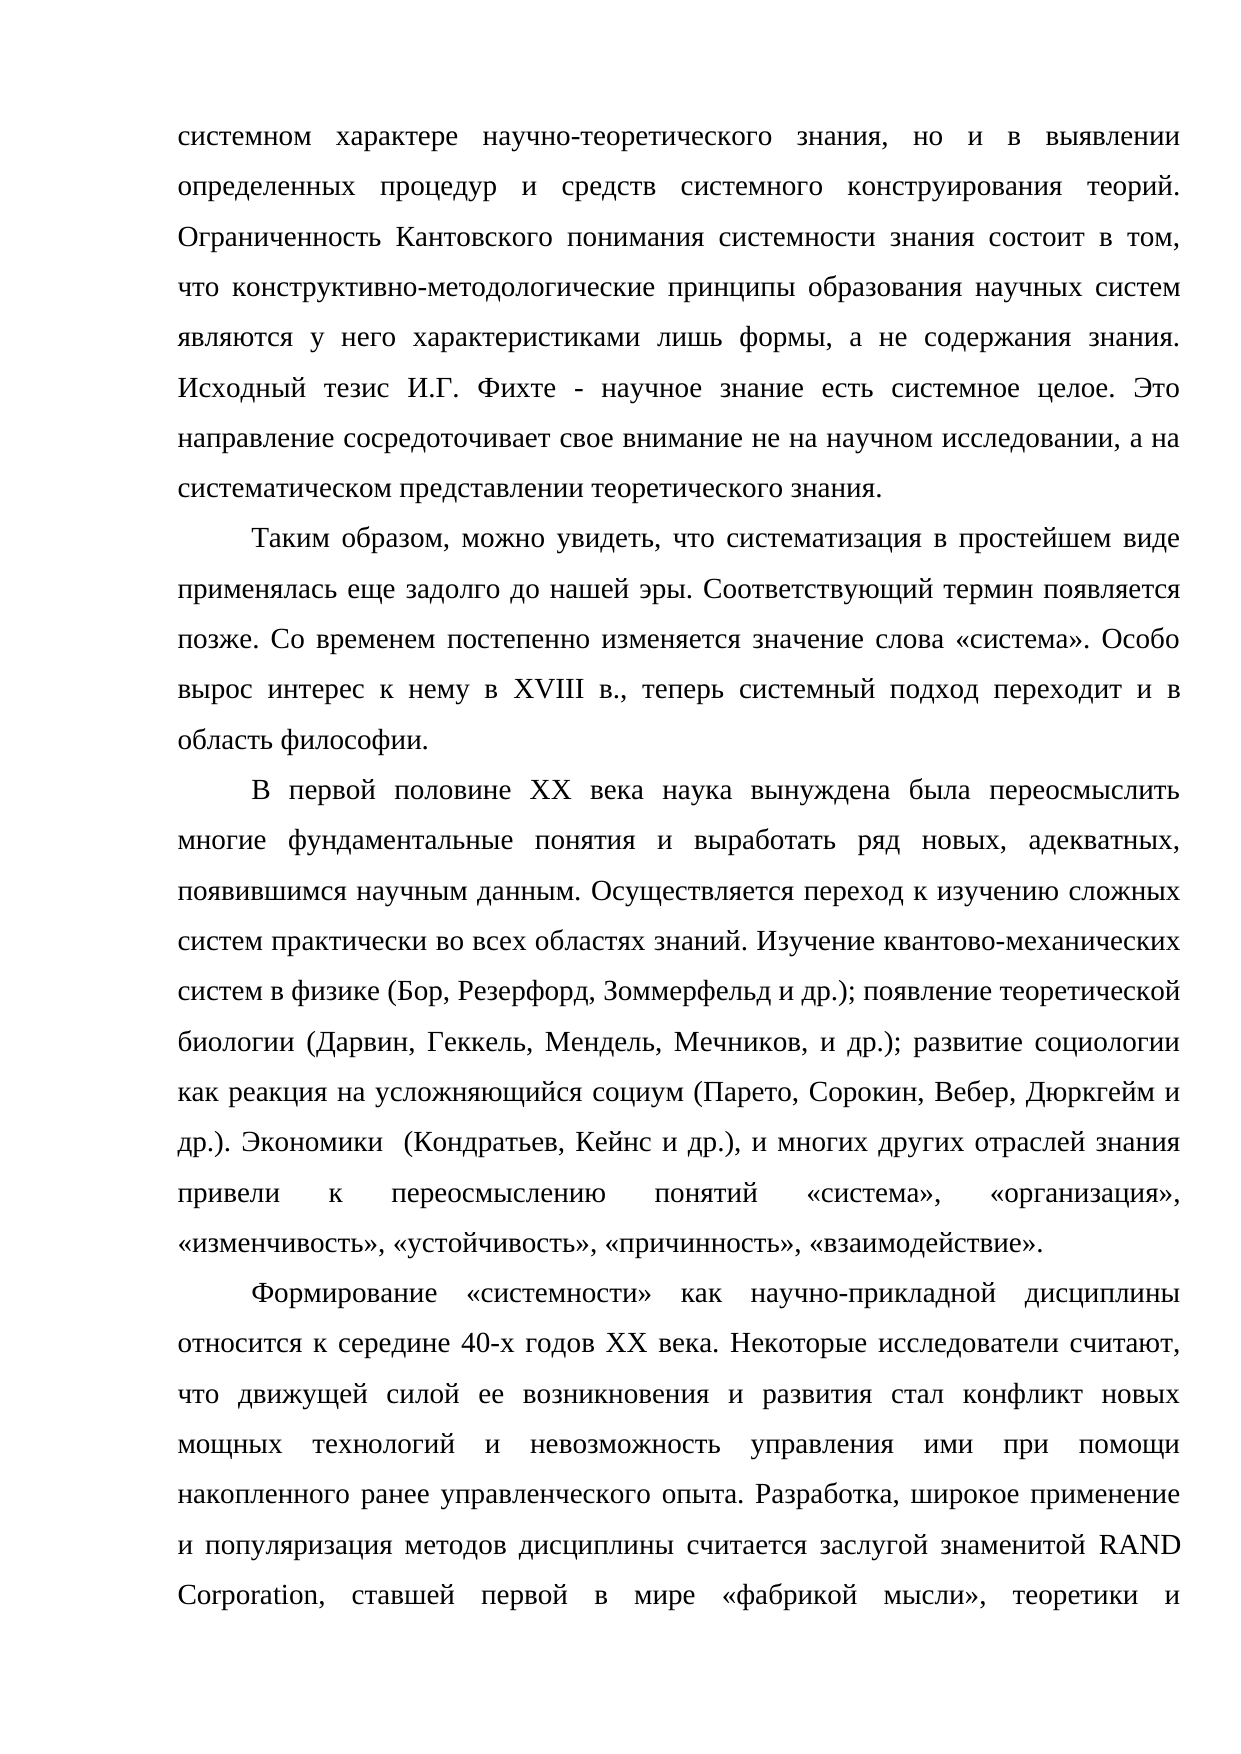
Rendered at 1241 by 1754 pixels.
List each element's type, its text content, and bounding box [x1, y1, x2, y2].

text Таким образом, можно увидеть, что систематизация в простейшем виде применялась еще задолго до нашей эры. Соответствующий термин появляется позже. Со временем постепенно изменяется значение слова «система». Особо вырос интерес к нему в XVIII в., теперь системный подход переходит и в область философии. [177, 521, 1181, 755]
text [177, 118, 1181, 504]
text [177, 1275, 1181, 1611]
text В первой половине ХХ века наука вынуждена была переосмыслить многие фундаментальные понятия и выработать ряд новых, адекватных, появившимся научным данным. Осуществляется переход к изучению сложных систем практически во всех областях знаний. Изучение квантово-механических систем в физике (Бор, Резерфорд, Зоммерфельд и др.); появление теоретической биологии (Дарвин, Геккель, Мендель, Мечников, и др.); развитие социологии как реакция на усложняющийся социум (Парето, Сорокин, Вебер, Дюркгейм и др.). Экономики (Кондратьев, Кейнс и др.), и многих других отраслей знания привели к переосмыслению понятий «система», «организация», «изменчивость», «устойчивость», «причинность», «взаимодействие». [177, 772, 1181, 1258]
